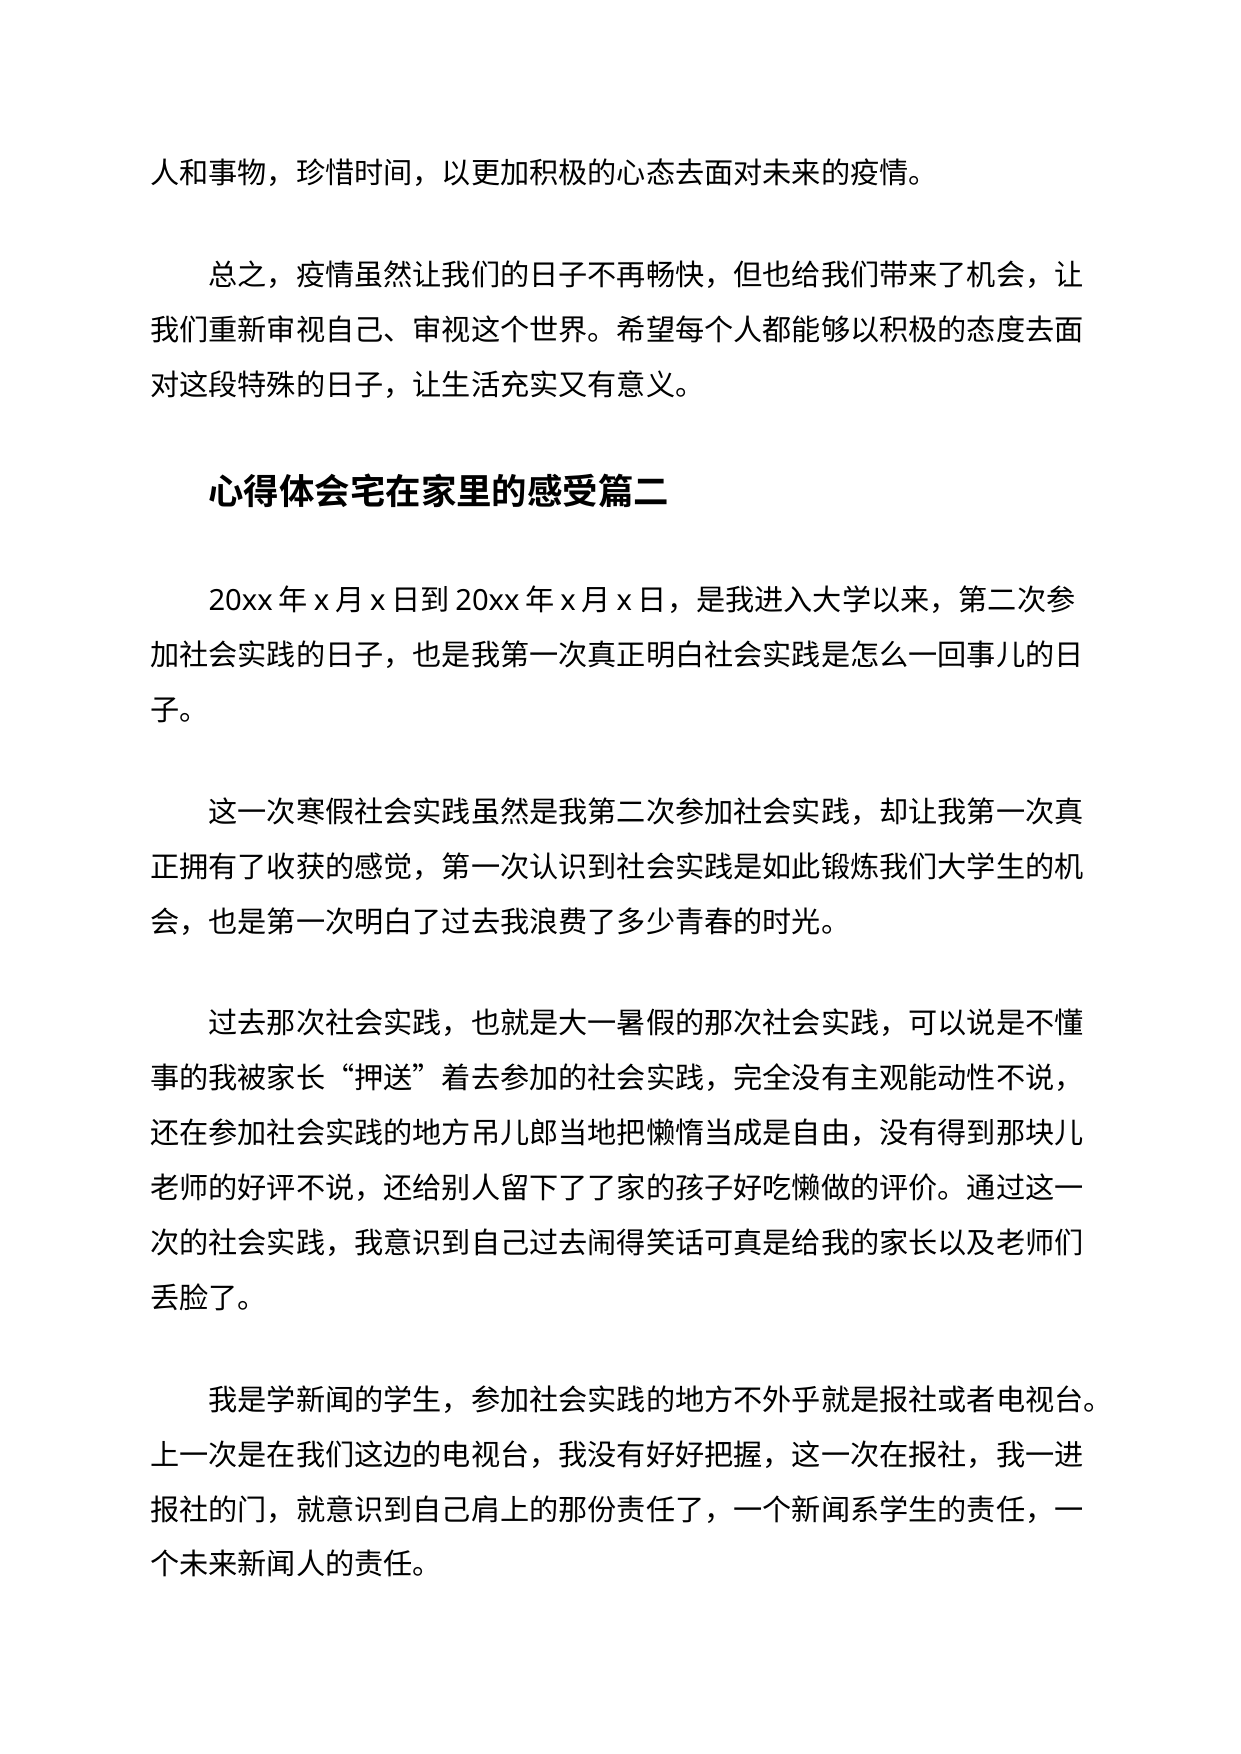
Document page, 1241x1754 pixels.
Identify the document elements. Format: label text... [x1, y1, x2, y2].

text 总之，疫情虽然让我们的日子不再畅快，但也给我们带来了机会，让我们重新审视自己、审视这个世界。希望每个人都能够以积极的态度去面对这段特殊的日子，让生活充实又有意义。 [150, 252, 1090, 404]
text 20xx年x月x日到20xx年x月x日，是我进入大学以来，第二次参加社会实践的日子，也是我第一次真正明白社会实践是怎么一回事儿的日子。 [150, 577, 1090, 729]
text 心得体会宅在家里的感受篇二 [150, 463, 1090, 514]
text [150, 150, 1090, 192]
text 过去那次社会实践，也就是大一暑假的那次社会实践，可以说是不懂事的我被家长“押送”着去参加的社会实践，完全没有主观能动性不说，还在参加社会实践的地方吊儿郎当地把懒惰当成是自由，没有得到那块儿老师的好评不说，还给别人留下了了家的孩子好吃懒做的评价。通过这一次的社会实践，我意识到自己过去闹得笑话可真是给我的家长以及老师们丢脸了。 [150, 1000, 1090, 1317]
text 我是学新闻的学生，参加社会实践的地方不外乎就是报社或者电视台。上一次是在我们这边的电视台，我没有好好把握，这一次在报社，我一进报社的门，就意识到自己肩上的那份责任了，一个新闻系学生的责任，一个未来新闻人的责任。 [150, 1376, 1090, 1583]
text 这一次寒假社会实践虽然是我第二次参加社会实践，却让我第一次真正拥有了收获的感觉，第一次认识到社会实践是如此锻炼我们大学生的机会，也是第一次明白了过去我浪费了多少青春的时光。 [150, 788, 1090, 941]
